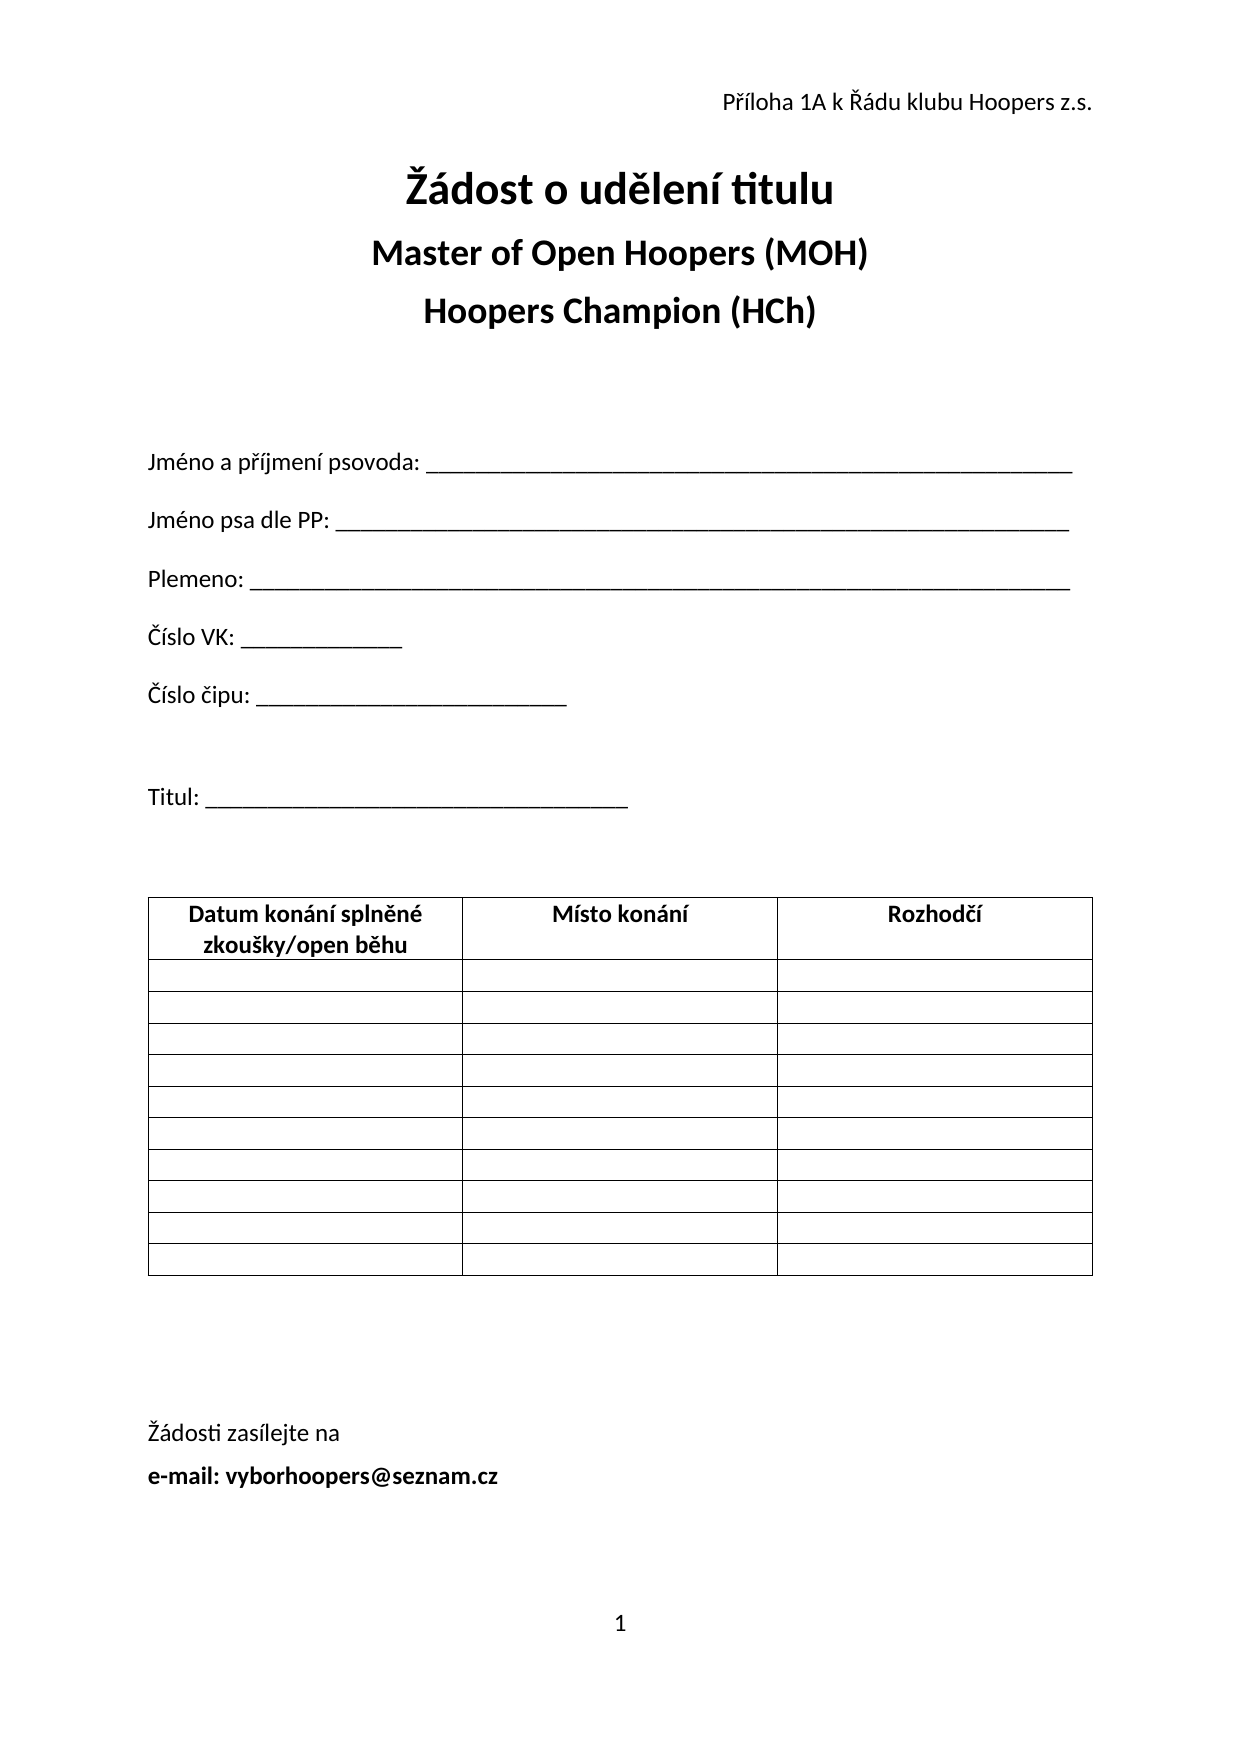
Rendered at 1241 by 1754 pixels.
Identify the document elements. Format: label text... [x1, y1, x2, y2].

text Hoopers Champion (HCh) [148, 287, 1093, 333]
text Číslo VK: _____________ [148, 621, 1093, 652]
table_cell [778, 1118, 1092, 1149]
text e-mail: vyborhoopers@seznam.cz [148, 1461, 1093, 1491]
table_cell [149, 992, 462, 1022]
table_cell [149, 1024, 462, 1054]
table_cell [463, 1087, 777, 1117]
table_cell [463, 1055, 777, 1086]
table_cell [778, 992, 1092, 1022]
table_cell [778, 1024, 1092, 1054]
table_header Rozhodčí [778, 898, 1092, 959]
table_cell [778, 1150, 1092, 1180]
text Jméno a příjmení psovoda: ____________________________________________________ [148, 446, 1093, 477]
table_cell [778, 1055, 1092, 1086]
table_cell [149, 1087, 462, 1117]
table_cell [463, 1213, 777, 1243]
table_cell [149, 1055, 462, 1086]
table_cell [463, 1024, 777, 1054]
table_cell [463, 1150, 777, 1180]
table_cell [463, 1181, 777, 1212]
table_cell [778, 1244, 1092, 1275]
table_cell [463, 1118, 777, 1149]
table_header Datum konání splněné zkoušky/open běhu [149, 898, 462, 959]
text Master of Open Hoopers (MOH) [148, 228, 1093, 274]
text Žádosti zasílejte na [148, 1417, 1093, 1448]
text Jméno psa dle PP: ___________________________________________________________ [148, 505, 1093, 535]
table_cell [778, 1087, 1092, 1117]
table_cell [149, 1181, 462, 1212]
table_cell [463, 960, 777, 991]
table_cell [149, 1118, 462, 1149]
table_header Místo konání [463, 898, 777, 959]
table_cell [463, 1244, 777, 1275]
table_cell [463, 992, 777, 1022]
text Titul: __________________________________ [148, 781, 1093, 811]
table_cell [149, 1244, 462, 1275]
text Plemeno: __________________________________________________________________ [148, 563, 1093, 593]
text Žádost o udělení titulu [148, 160, 1093, 216]
table_cell [778, 1181, 1092, 1212]
table_cell [149, 1150, 462, 1180]
table_cell [149, 1213, 462, 1243]
text Číslo čipu: _________________________ [148, 679, 1093, 710]
table_cell [778, 1213, 1092, 1243]
table_cell [778, 960, 1092, 991]
table_cell [149, 960, 462, 991]
